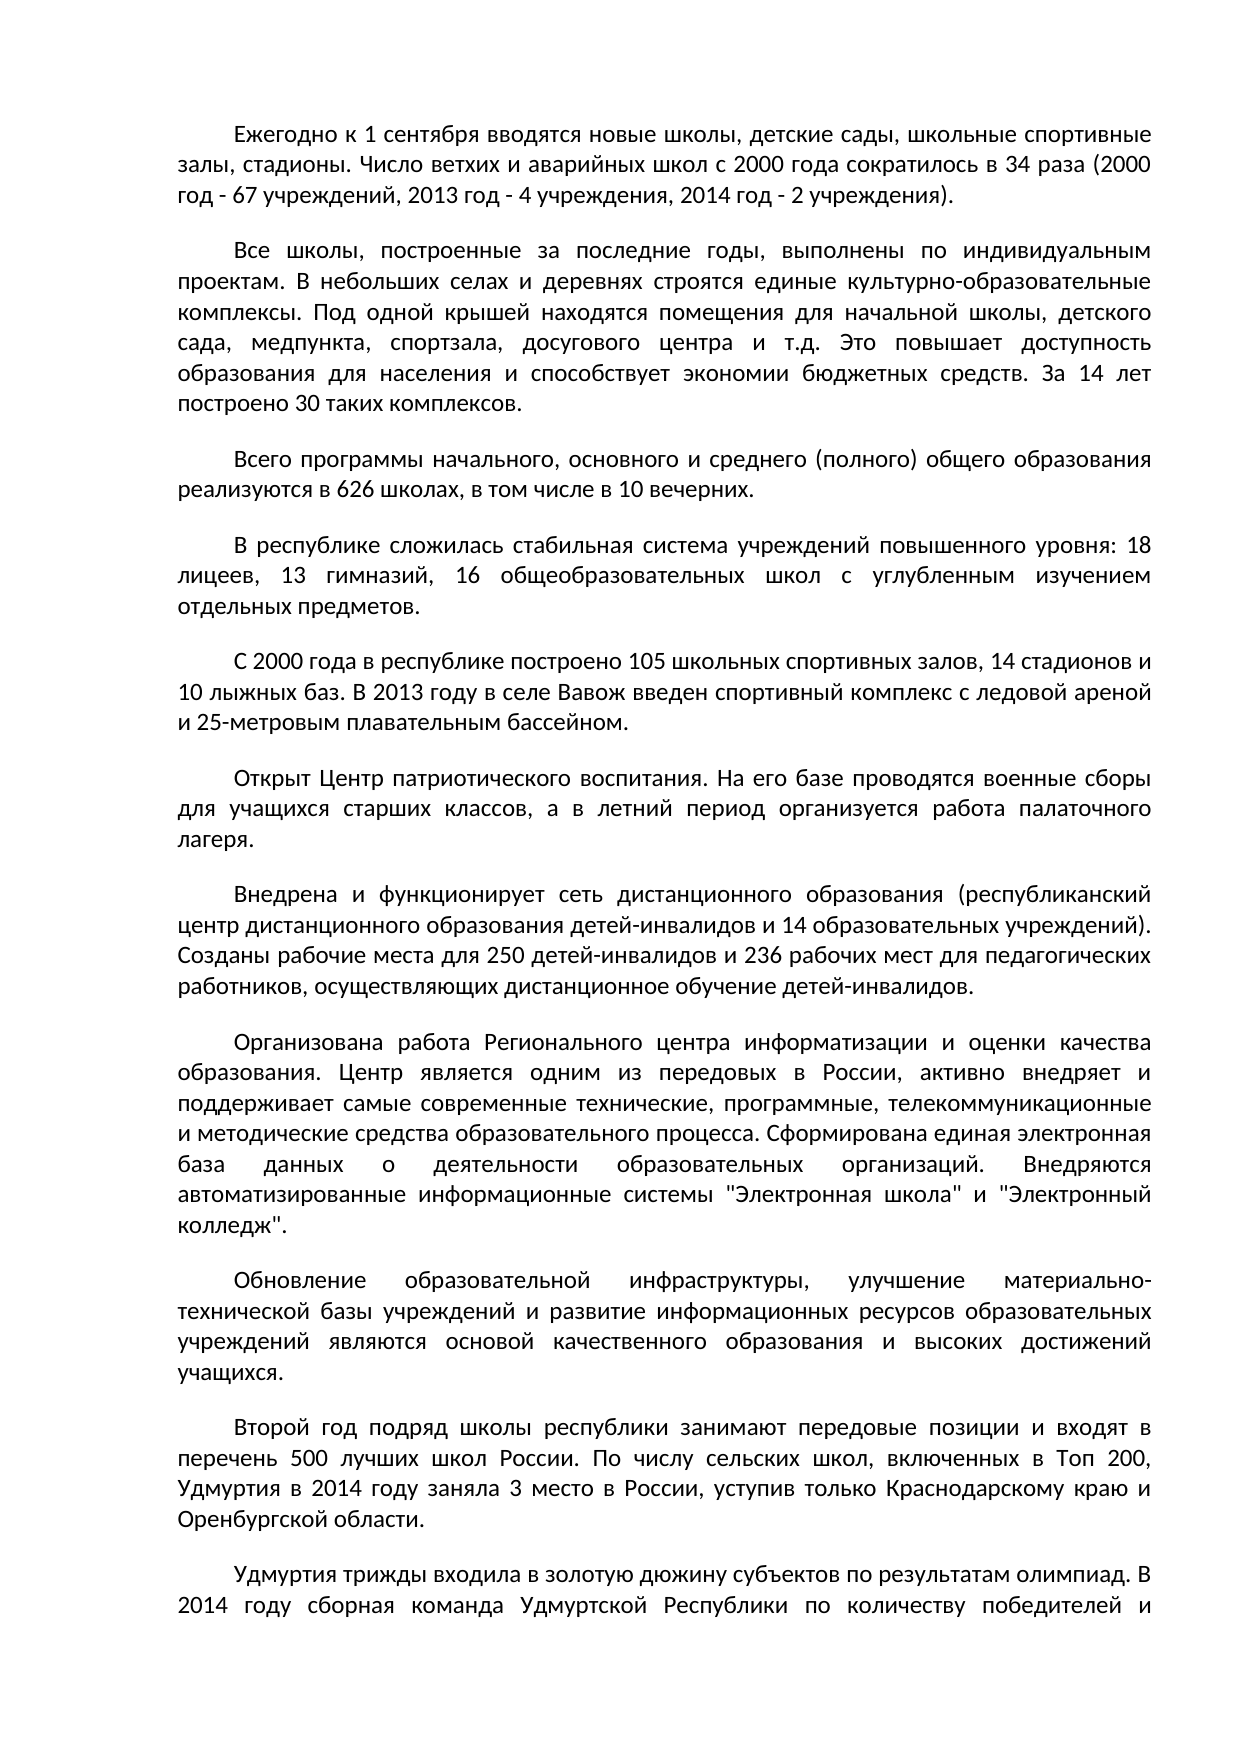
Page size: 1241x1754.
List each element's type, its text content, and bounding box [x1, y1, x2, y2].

text Открыт Центр патриотического воспитания. На его базе проводятся военные сборы для учащихся старших классов, а в летний период организуется работа палаточного лагеря. [177, 762, 1152, 853]
text Все школы, построенные за последние годы, выполнены по индивидуальным проектам. В небольших селах и деревнях строятся единые культурно-образовательные комплексы. Под одной крышей находятся помещения для начальной школы, детского сада, медпункта, спортзала, досугового центра и т.д. Это повышает доступность образования для населения и способствует экономии бюджетных средств. За 14 лет построено 30 таких комплексов. [177, 235, 1152, 418]
text Организована работа Регионального центра информатизации и оценки качества образования. Центр является одним из передовых в России, активно внедряет и поддерживает самые современные технические, программные, телекоммуникационные и методические средства образовательного процесса. Сформирована единая электронная база данных о деятельности образовательных организаций. Внедряются автоматизированные информационные системы "Электронная школа" и "Электронный колледж". [177, 1026, 1152, 1239]
text Всего программы начального, основного и среднего (полного) общего образования реализуются в 626 школах, в том числе в 10 вечерних. [177, 443, 1152, 504]
text В республике сложилась стабильная система учреждений повышенного уровня: 18 лицеев, 13 гимназий, 16 общеобразовательных школ с углубленным изучением отдельных предметов. [177, 529, 1152, 620]
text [177, 1558, 1152, 1619]
text Внедрена и функционирует сеть дистанционного образования (республиканский центр дистанционного образования детей-инвалидов и 14 образовательных учреждений). Созданы рабочие места для 250 детей-инвалидов и 236 рабочих мест для педагогических работников, осуществляющих дистанционное обучение детей-инвалидов. [177, 878, 1152, 1001]
text Второй год подряд школы республики занимают передовые позиции и входят в перечень 500 лучших школ России. По числу сельских школ, включенных в Топ 200, Удмуртия в 2014 году заняла 3 место в России, уступив только Краснодарскому краю и Оренбургской области. [177, 1411, 1152, 1533]
text Обновление образовательной инфраструктуры, улучшение материально-технической базы учреждений и развитие информационных ресурсов образовательных учреждений являются основой качественного образования и высоких достижений учащихся. [177, 1264, 1152, 1386]
text Ежегодно к 1 сентября вводятся новые школы, детские сады, школьные спортивные залы, стадионы. Число ветхих и аварийных школ с 2000 года сократилось в 34 раза (2000 год - 67 учреждений, 2013 год - 4 учреждения, 2014 год - 2 учреждения). [177, 118, 1152, 210]
text С 2000 года в республике построено 105 школьных спортивных залов, 14 стадионов и 10 лыжных баз. В 2013 году в селе Вавож введен спортивный комплекс с ледовой ареной и 25-метровым плавательным бассейном. [177, 645, 1152, 737]
